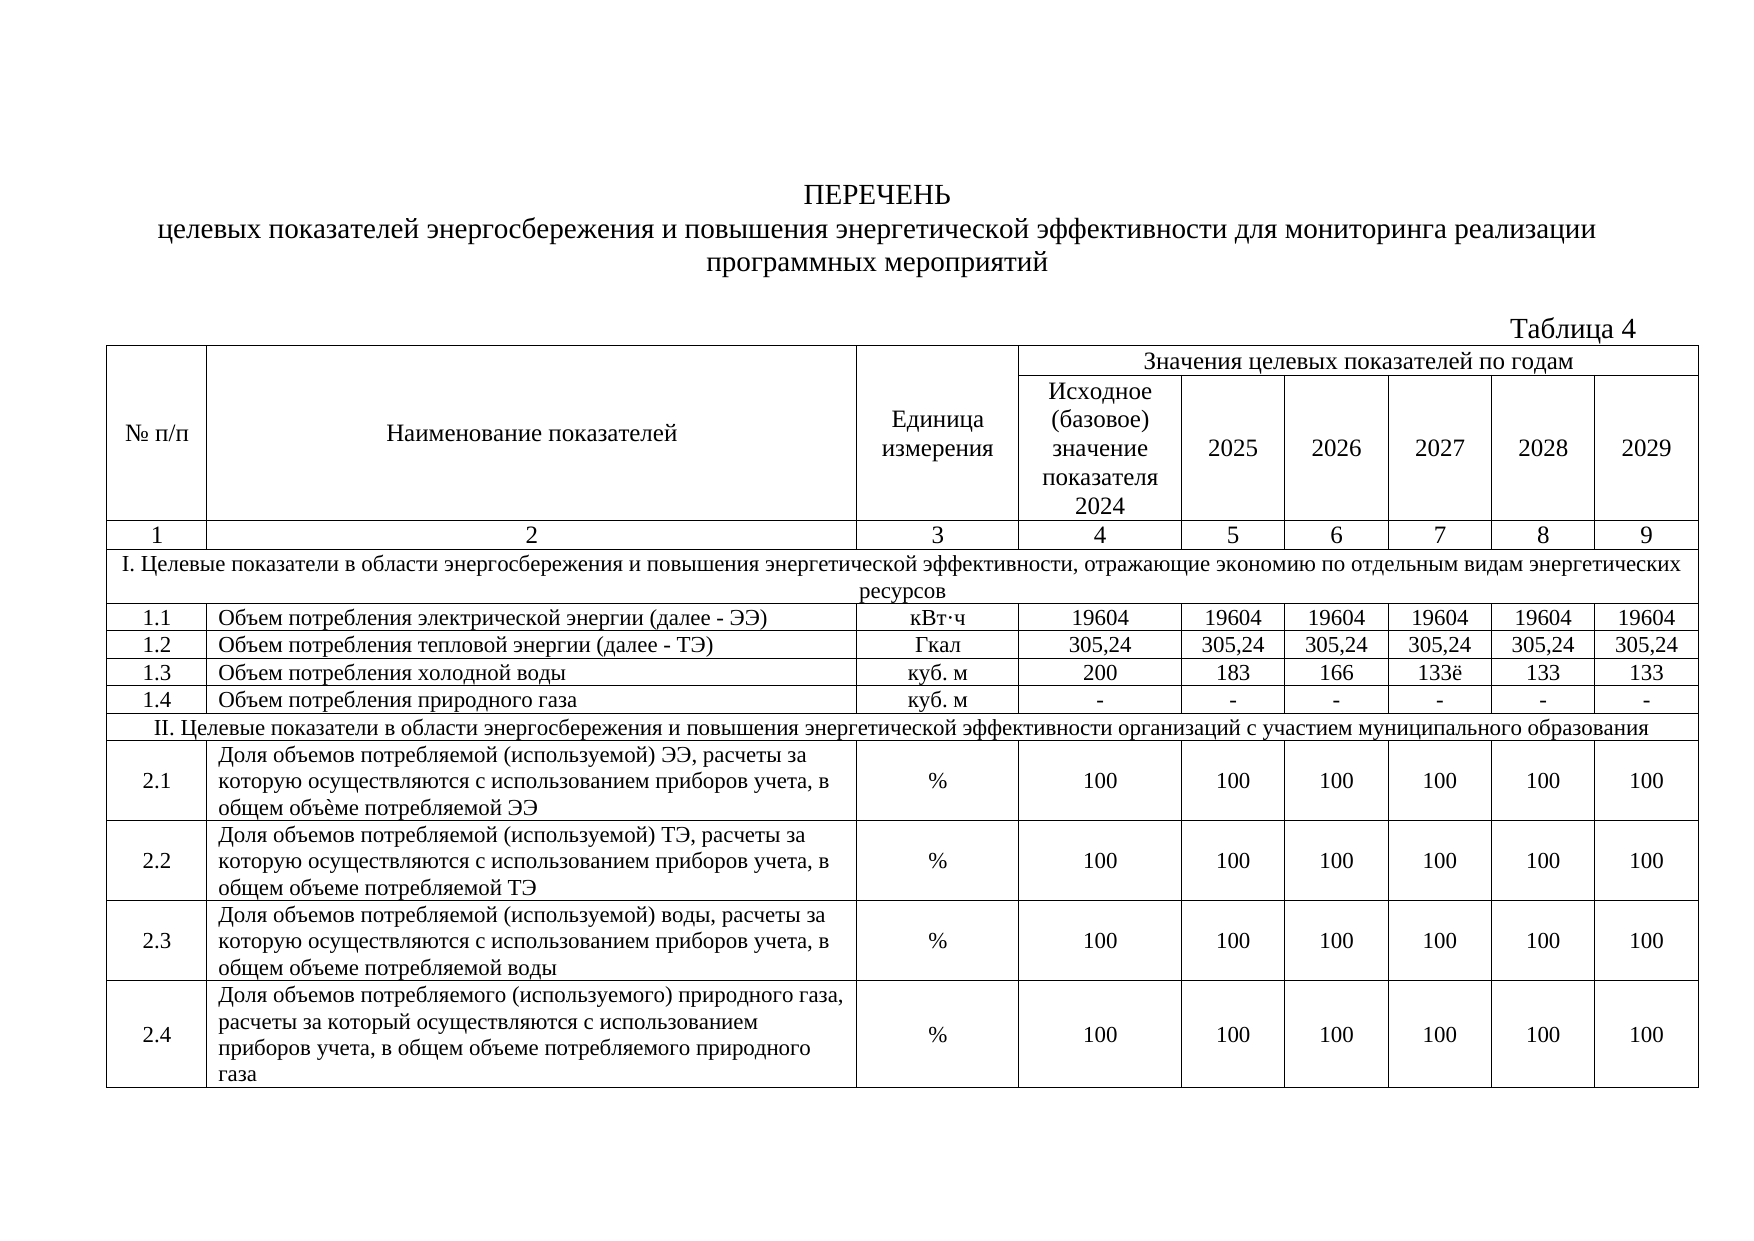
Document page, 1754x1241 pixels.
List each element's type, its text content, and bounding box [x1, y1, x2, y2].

table_cell 2025 [1182, 376, 1284, 519]
table_cell 100 [1595, 901, 1698, 980]
table_cell 6 [1285, 521, 1388, 549]
table_cell Доля объемов потребляемой (используемой) ТЭ, расчеты за которую осуществляются с использованием приборов учета, в общем объеме потребляемой ТЭ [207, 821, 856, 900]
table_cell 1.3 [107, 659, 206, 685]
table_cell 305,24 [1492, 631, 1594, 658]
table_cell 100 [1389, 901, 1491, 980]
text ПЕРЕЧЕНЬ [118, 177, 1636, 211]
table_cell 100 [1389, 821, 1491, 900]
table_cell - [1492, 686, 1594, 713]
table_cell 19604 [1182, 604, 1284, 630]
text целевых показателей энергосбережения и повышения энергетической эффективности для мониторинга реализации программных мероприятий [118, 211, 1636, 278]
table_cell 305,24 [1285, 631, 1388, 658]
table_cell 100 [1285, 741, 1388, 820]
table_cell куб. м [857, 659, 1018, 685]
table_header Единица измерения [857, 346, 1018, 519]
table_cell % [857, 981, 1018, 1087]
table_cell 19604 [1492, 604, 1594, 630]
table_cell 100 [1019, 741, 1181, 820]
table_cell 2.2 [107, 821, 206, 900]
table_cell Доля объемов потребляемой (используемой) воды, расчеты за которую осуществляются с использованием приборов учета, в общем объеме потребляемой воды [207, 901, 856, 980]
table_cell 5 [1182, 521, 1284, 549]
table_cell I. Целевые показатели в области энергосбережения и повышения энергетической эффективности, отражающие экономию по отдельным видам энергетических ресурсов [107, 550, 1698, 603]
table_cell 305,24 [1389, 631, 1491, 658]
table_cell % [857, 741, 1018, 820]
table_header № п/п [107, 346, 206, 519]
table_cell 305,24 [1182, 631, 1284, 658]
table_cell 2.1 [107, 741, 206, 820]
table_cell 305,24 [1019, 631, 1181, 658]
table_cell - [1389, 686, 1491, 713]
table_cell 2027 [1389, 376, 1491, 519]
table_cell 133 [1492, 659, 1594, 685]
table_cell 100 [1182, 741, 1284, 820]
table_cell Доля объемов потребляемой (используемой) ЭЭ, расчеты за которую осуществляются с использованием приборов учета, в общем объѐме потребляемой ЭЭ [207, 741, 856, 820]
table_cell 2 [207, 521, 856, 549]
table_cell 19604 [1019, 604, 1181, 630]
table_cell кВт·ч [857, 604, 1018, 630]
table_cell 2028 [1492, 376, 1594, 519]
table_cell 7 [1389, 521, 1491, 549]
table_cell % [857, 821, 1018, 900]
table_cell 100 [1492, 741, 1594, 820]
table_cell 100 [1389, 741, 1491, 820]
table_cell 100 [1595, 741, 1698, 820]
table_cell Доля объемов потребляемого (используемого) природного газа, расчеты за который осуществляются с использованием приборов учета, в общем объеме потребляемого природного газа [207, 981, 856, 1087]
table_cell 2.4 [107, 981, 206, 1087]
table_cell 100 [1182, 901, 1284, 980]
table_cell 4 [1019, 521, 1181, 549]
table_cell Объем потребления электрической энергии (далее - ЭЭ) [207, 604, 856, 630]
table_cell Объем потребления природного газа [207, 686, 856, 713]
table_cell 133 [1595, 659, 1698, 685]
table_cell 2029 [1595, 376, 1698, 519]
table_cell Исходное (базовое) значение показателя 2024 [1019, 376, 1181, 519]
table_cell 100 [1285, 981, 1388, 1087]
table_cell 1 [107, 521, 206, 549]
text Таблица 4 [118, 311, 1636, 345]
table_cell 19604 [1285, 604, 1388, 630]
table_cell 200 [1019, 659, 1181, 685]
table_header Значения целевых показателей по годам [1019, 346, 1698, 375]
table_cell 100 [1019, 981, 1181, 1087]
table_cell 19604 [1389, 604, 1491, 630]
table_cell % [857, 901, 1018, 980]
table_cell 100 [1019, 821, 1181, 900]
table_cell - [1595, 686, 1698, 713]
table_cell 133ё [1389, 659, 1491, 685]
table_cell 3 [857, 521, 1018, 549]
table_cell 183 [1182, 659, 1284, 685]
table_cell 100 [1389, 981, 1491, 1087]
table_cell 166 [1285, 659, 1388, 685]
table_cell 100 [1285, 901, 1388, 980]
table_cell 2026 [1285, 376, 1388, 519]
table_cell Объем потребления тепловой энергии (далее - ТЭ) [207, 631, 856, 658]
table_cell 2.3 [107, 901, 206, 980]
table_cell II. Целевые показатели в области энергосбережения и повышения энергетической эффективности организаций с участием муниципального образования [107, 714, 1698, 740]
table_cell 100 [1595, 821, 1698, 900]
table_cell - [1182, 686, 1284, 713]
table_cell 100 [1492, 821, 1594, 900]
table_cell 100 [1182, 821, 1284, 900]
table_cell 100 [1492, 901, 1594, 980]
table_cell 1.4 [107, 686, 206, 713]
table_cell - [1285, 686, 1388, 713]
table_cell 100 [1492, 981, 1594, 1087]
table_cell 100 [1595, 981, 1698, 1087]
table_cell куб. м [857, 686, 1018, 713]
table_cell 100 [1019, 901, 1181, 980]
table_cell 9 [1595, 521, 1698, 549]
table_cell 100 [1285, 821, 1388, 900]
table_cell 19604 [1595, 604, 1698, 630]
table_cell Объем потребления холодной воды [207, 659, 856, 685]
table_header Наименование показателей [207, 346, 856, 519]
table_cell - [1019, 686, 1181, 713]
table_cell 100 [1182, 981, 1284, 1087]
table_cell 305,24 [1595, 631, 1698, 658]
table_cell 1.1 [107, 604, 206, 630]
table_cell 1.2 [107, 631, 206, 658]
table_cell 8 [1492, 521, 1594, 549]
table_cell Гкал [857, 631, 1018, 658]
